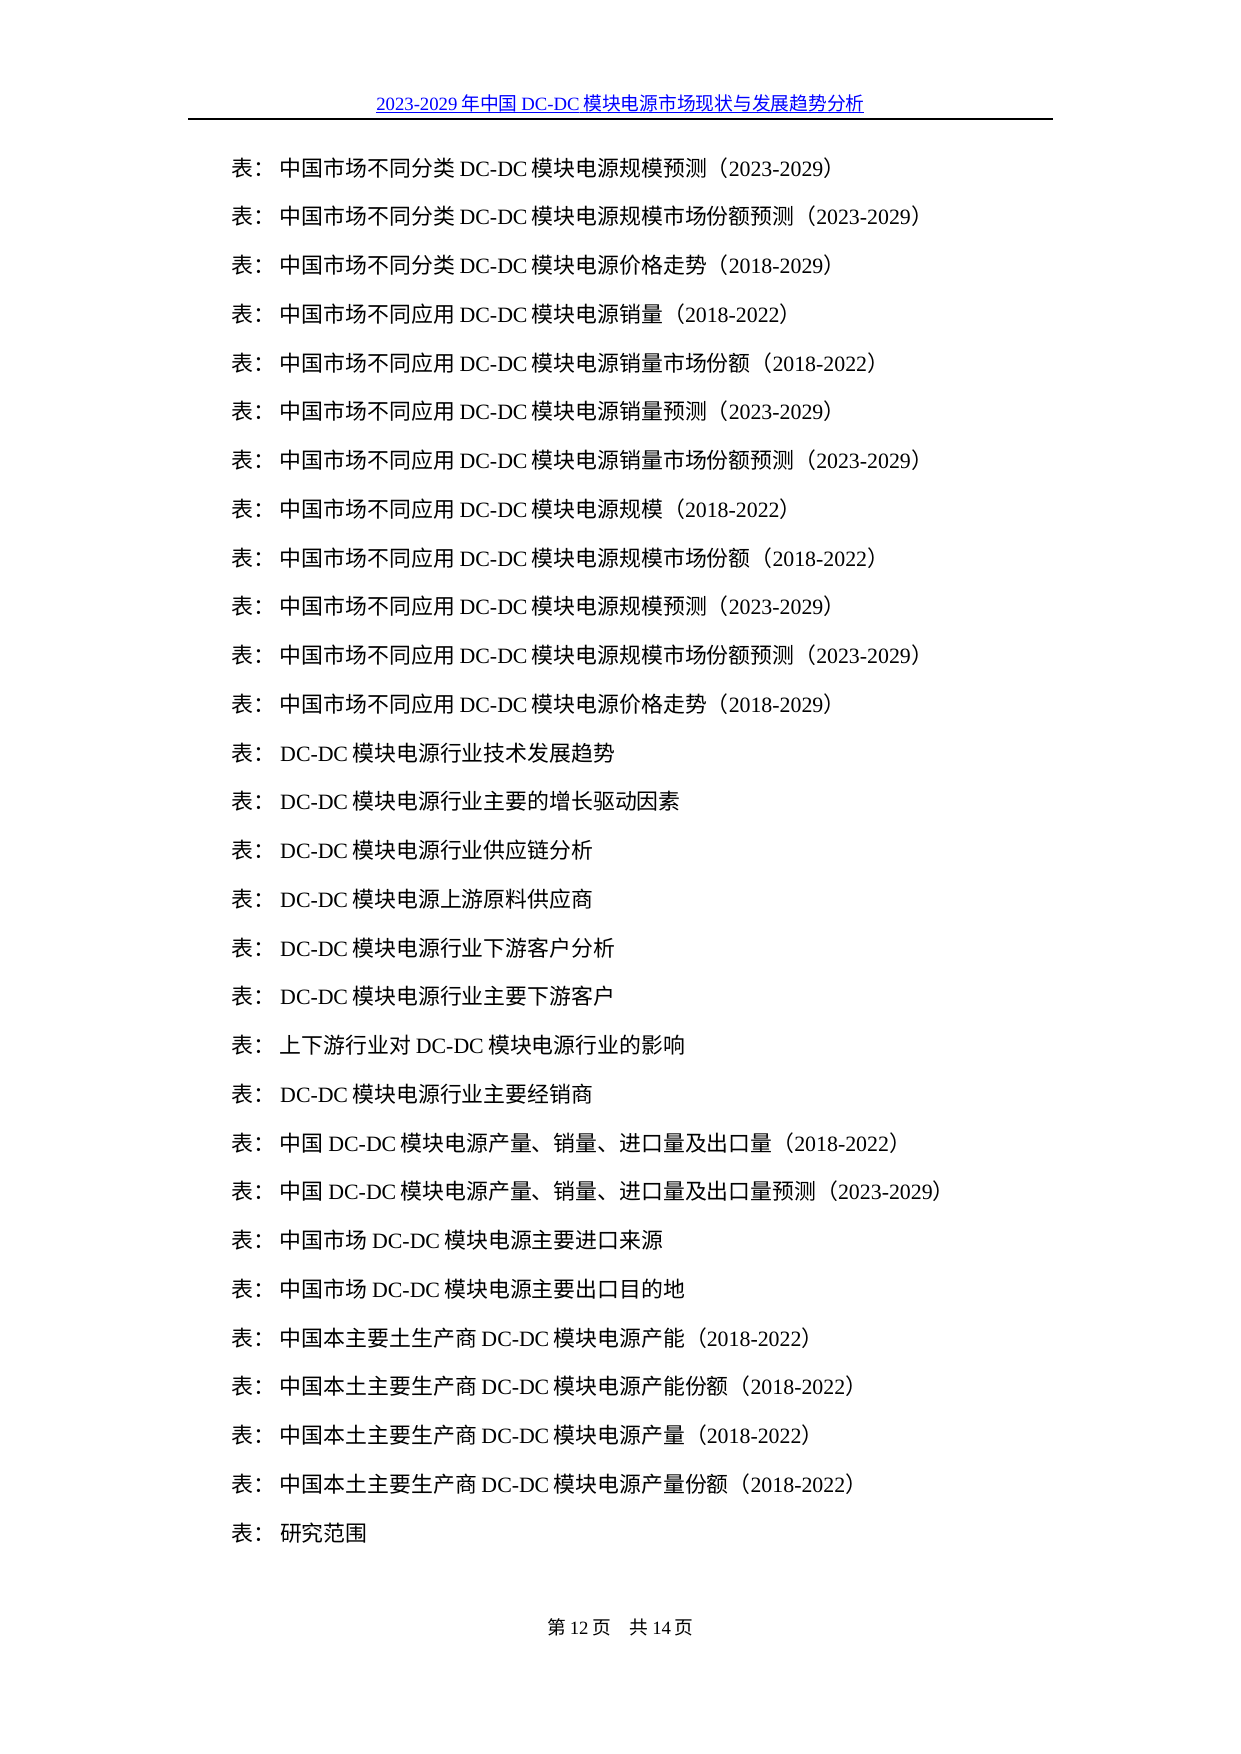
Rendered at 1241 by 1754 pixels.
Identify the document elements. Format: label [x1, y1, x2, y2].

text [187, 150, 1053, 1548]
